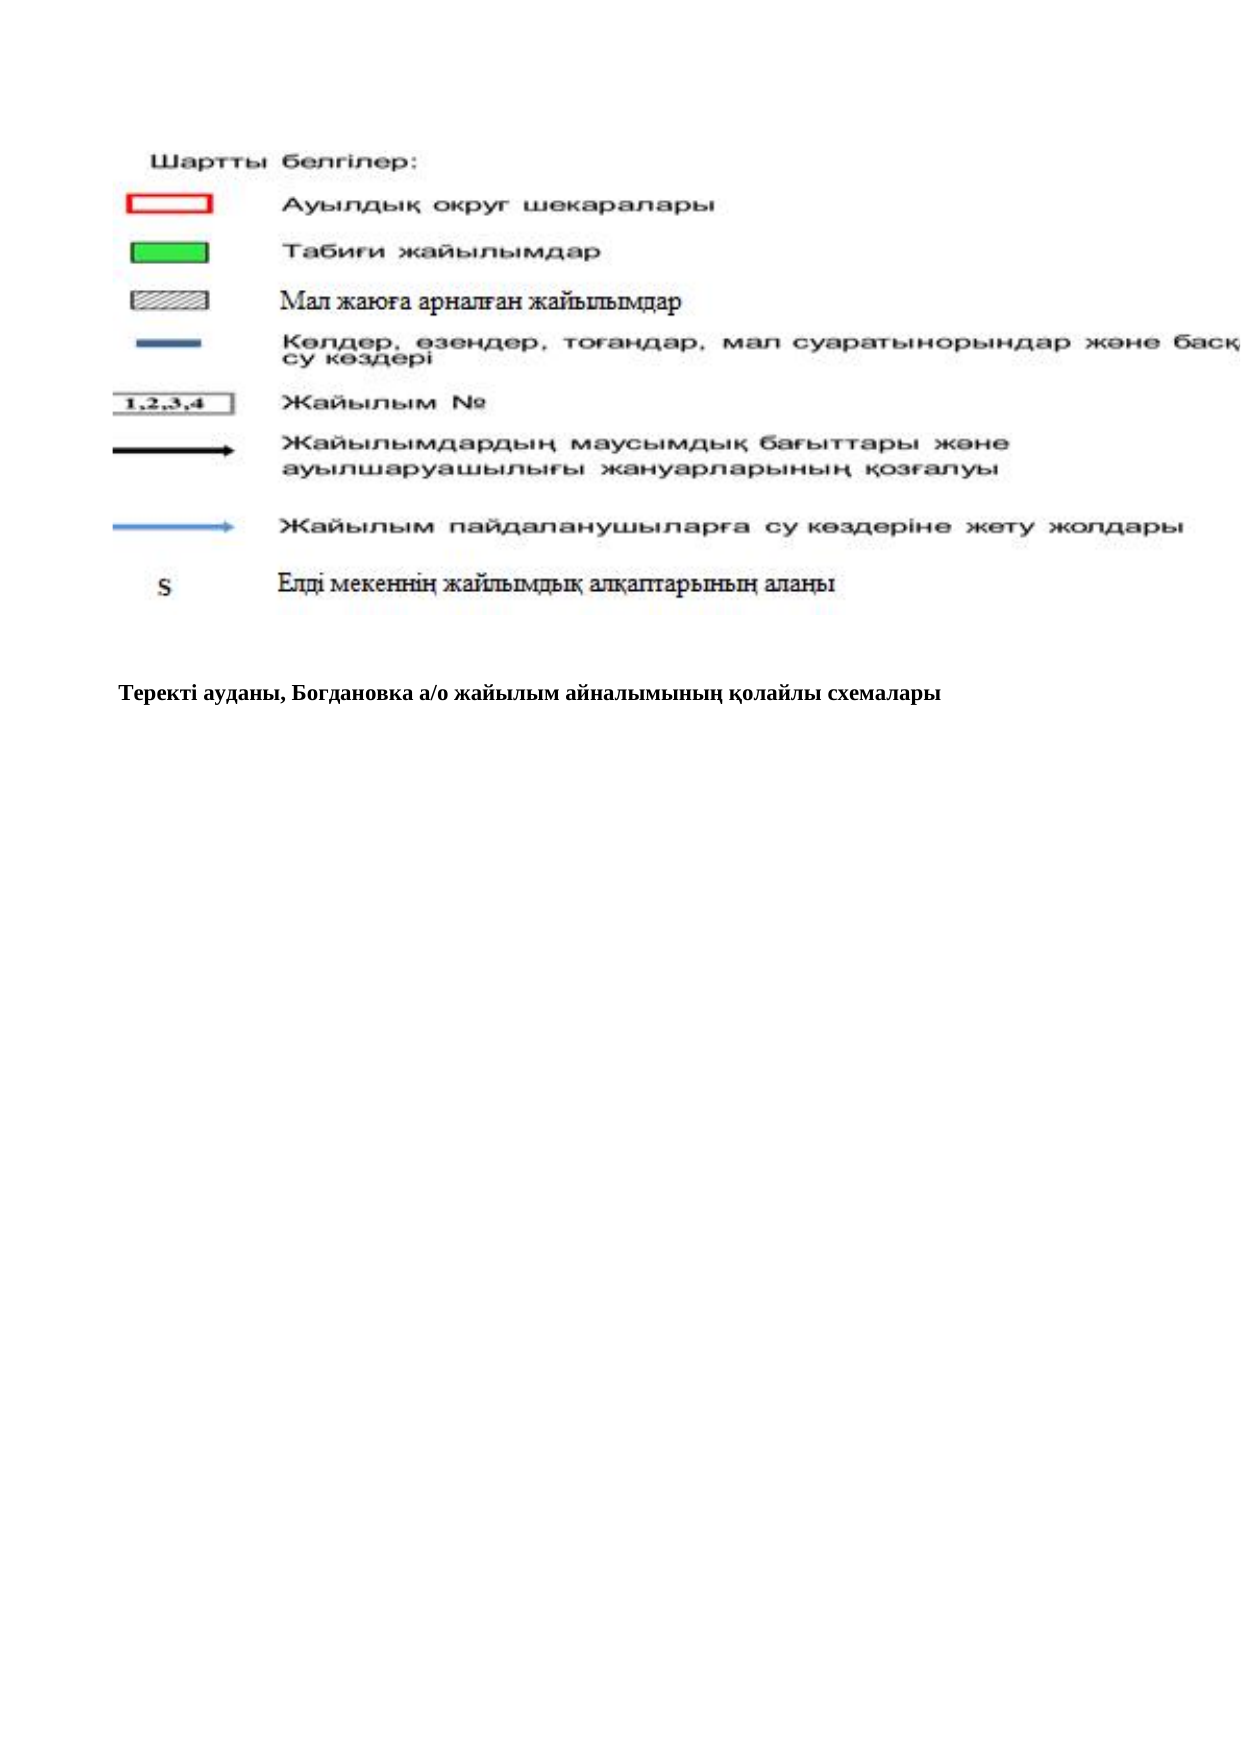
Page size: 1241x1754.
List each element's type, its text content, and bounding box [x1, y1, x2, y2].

picture [112, 150, 1241, 615]
text Теректі ауданы, Богдановка а/о жайылым айналымының қолайлы схемалары [112, 679, 1128, 705]
